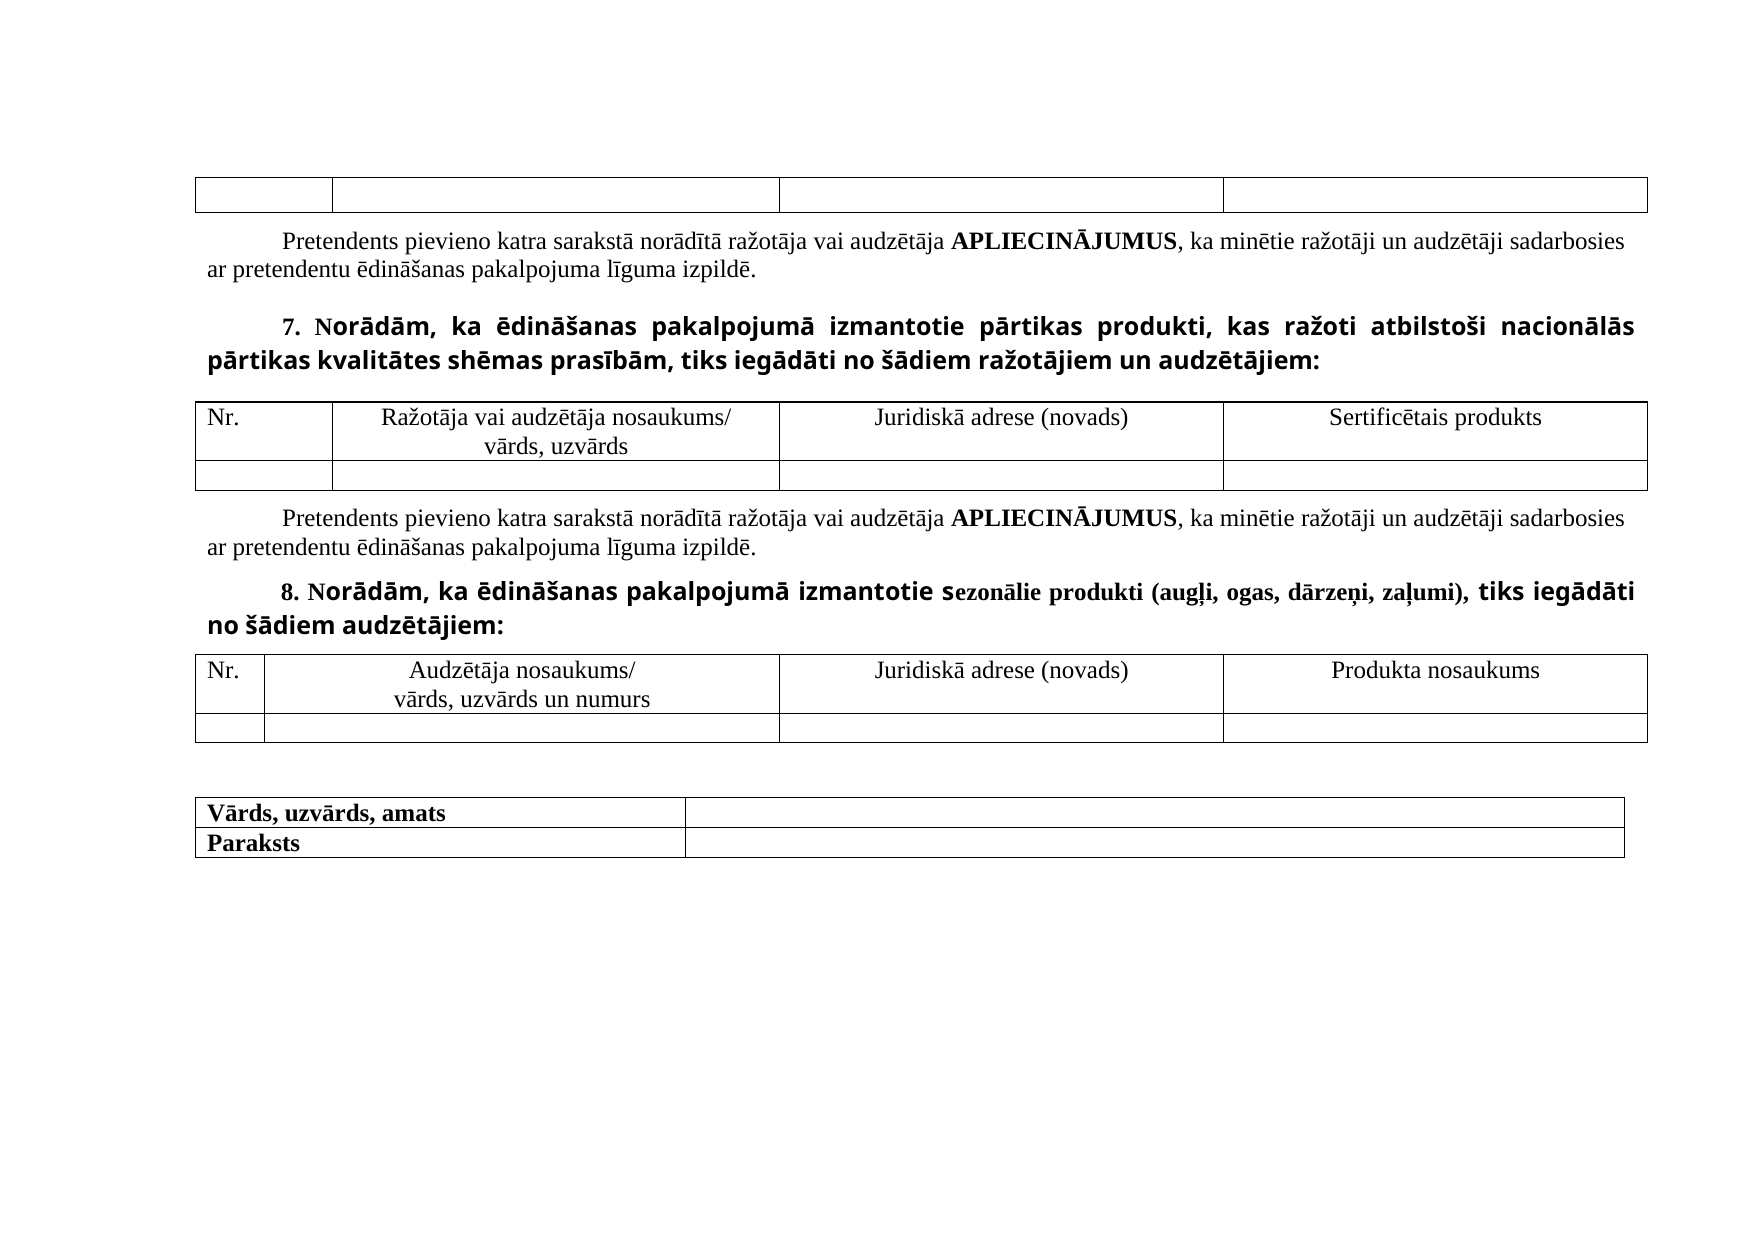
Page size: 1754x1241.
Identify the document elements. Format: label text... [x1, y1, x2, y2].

table_cell [780, 178, 1223, 212]
table_cell [686, 828, 1624, 857]
table_header Nr. [196, 403, 332, 460]
table_header Juridiskā adrese (novads) [780, 403, 1223, 460]
table_cell [1224, 178, 1647, 212]
table_cell [196, 178, 332, 212]
table_cell [333, 461, 779, 490]
table_header Audzētāja nosaukums/ vārds, uzvārds un numurs [265, 655, 779, 712]
table_header Nr. [196, 655, 264, 712]
table_header Juridiskā adrese (novads) [780, 655, 1223, 712]
text 7. Norādām, ka ēdināšanas pakalpojumā izmantotie pārtikas produkti, kas ražoti atbilstoši nacionālās pārtikas kvalitātes shēmas prasībām, tiks iegādāti no šādiem ražotājiem un audzētājiem: [207, 308, 1636, 376]
table_cell [196, 714, 264, 742]
table_header Ražotāja vai audzētāja nosaukums/ vārds, uzvārds [333, 403, 779, 460]
table_header [686, 798, 1624, 827]
text 8. Norādām, ka ēdināšanas pakalpojumā izmantotie sezonālie produkti (augļi, ogas, dārzeņi, zaļumi), tiks iegādāti no šādiem audzētājiem: [207, 573, 1636, 641]
table_cell [780, 461, 1223, 490]
table_header Sertificētais produkts [1224, 403, 1647, 460]
table_cell [196, 461, 332, 490]
table_cell [1224, 461, 1647, 490]
table_cell [333, 178, 779, 212]
table_header Vārds, uzvārds, amats [196, 798, 685, 827]
text Pretendents pievieno katra sarakstā norādītā ražotāja vai audzētāja apliecinājumus, ka minētie ražotāji un audzētāji sadarbosies ar pretendentu ēdināšanas pakalpojuma līguma izpildē. [207, 503, 1636, 561]
text Pretendents pievieno katra sarakstā norādītā ražotāja vai audzētāja apliecinājumus, ka minētie ražotāji un audzētāji sadarbosies ar pretendentu ēdināšanas pakalpojuma līguma izpildē. [207, 226, 1636, 283]
table_cell [780, 714, 1223, 742]
table_cell [265, 714, 779, 742]
table_cell [1224, 714, 1647, 742]
table_cell Paraksts [196, 828, 685, 857]
table_header Produkta nosaukums [1224, 655, 1647, 712]
